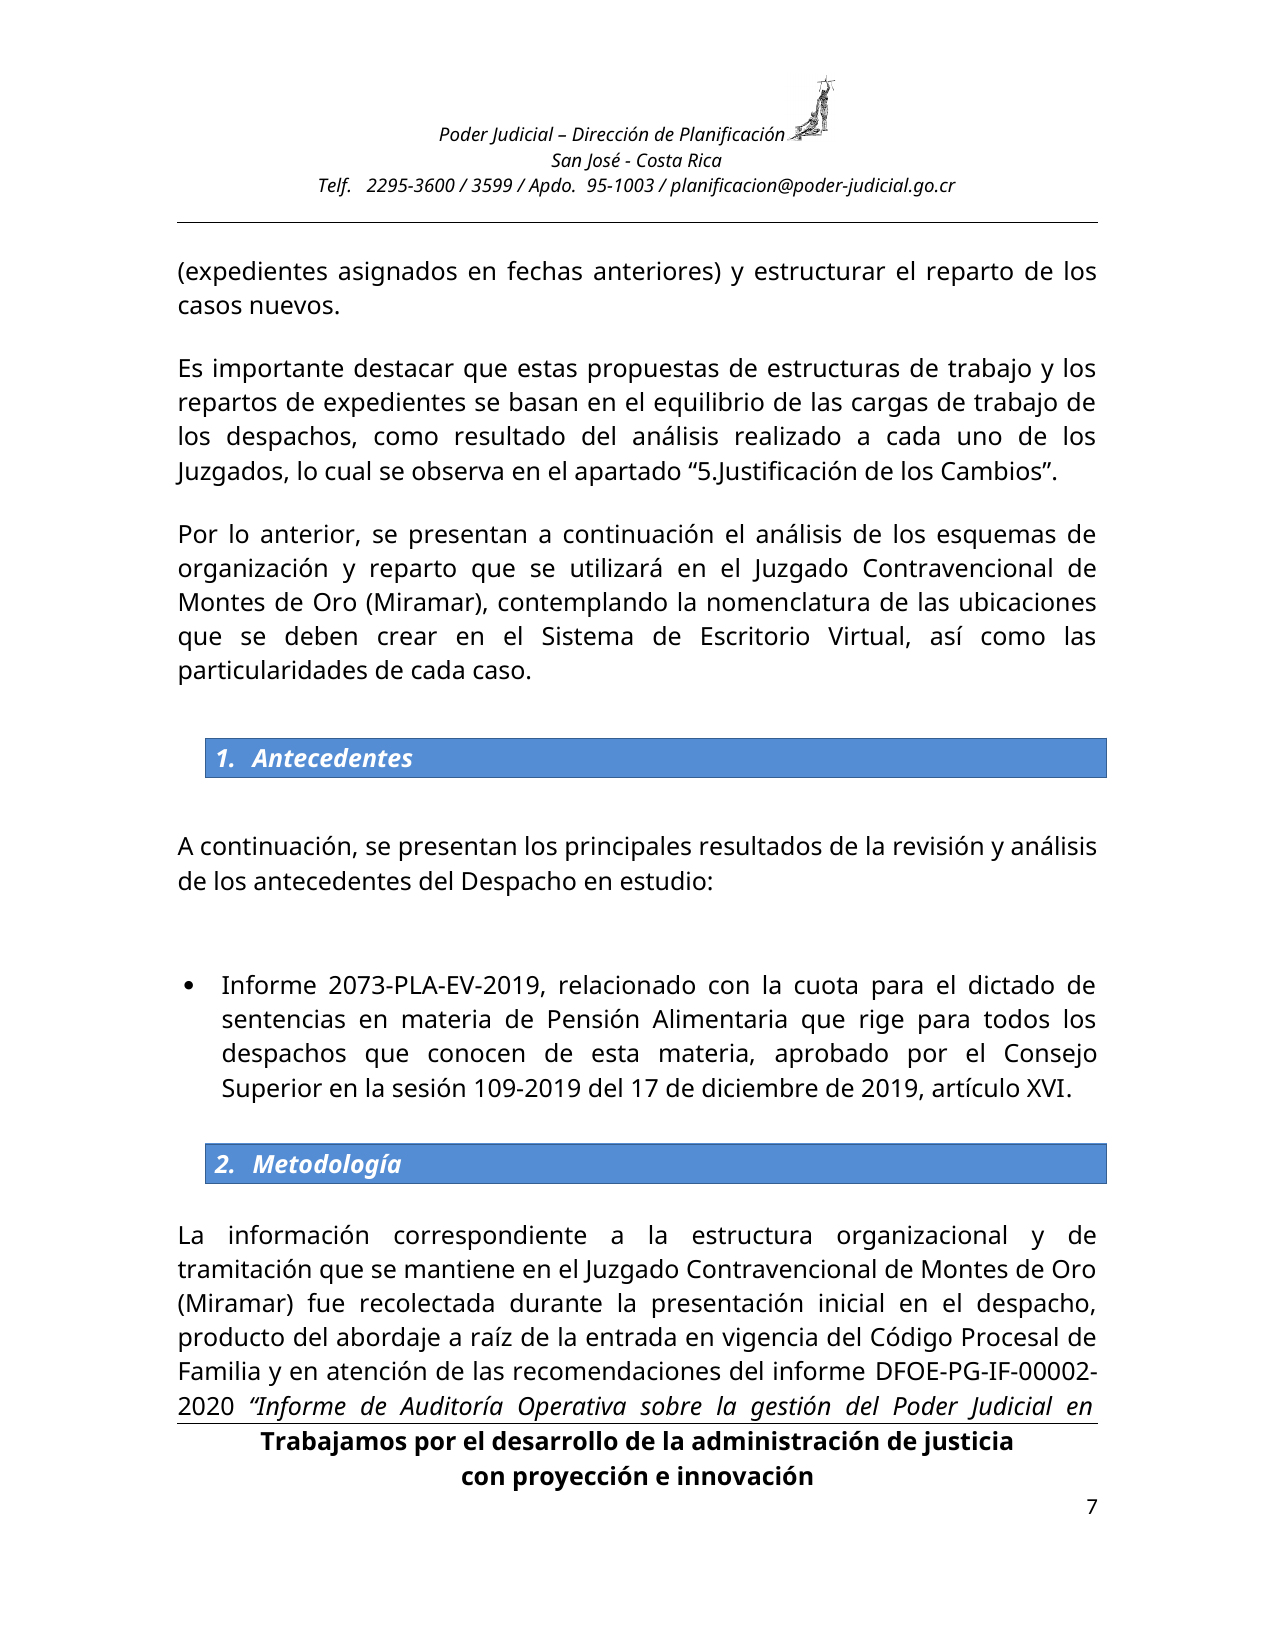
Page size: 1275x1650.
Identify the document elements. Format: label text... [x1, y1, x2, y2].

text Por lo anterior, se presentan a continuación el análisis de los esquemas de organización y reparto que se utilizará en el Juzgado Contravencional de Montes de Oro (Miramar), contemplando la nomenclatura de las ubicaciones que se deben crear en el Sistema de Escritorio Virtual, así como las particularidades de cada caso. [177, 516, 1098, 687]
subtitle Metodología [206, 1145, 1106, 1183]
picture [785, 73, 837, 142]
text Es importante destacar que estas propuestas de estructuras de trabajo y los repartos de expedientes se basan en el equilibrio de las cargas de trabajo de los despachos, como resultado del análisis realizado a cada uno de los Juzgados, lo cual se observa en el apartado “5.Justificación de los Cambios”. [177, 351, 1098, 487]
subtitle Antecedentes [206, 739, 1106, 777]
list Informe 2073-PLA-EV-2019, relacionado con la cuota para el dictado de sentencias en materia de Pensión Alimentaria que rige para todos los despachos que conocen de esta materia, aprobado por el Consejo Superior en la sesión 109-2019 del 17 de diciembre de 2019, artículo XVI. [184, 968, 1098, 1104]
text A continuación, se presentan los principales resultados de la revisión y análisis de los antecedentes del Despacho en estudio: [177, 829, 1098, 897]
